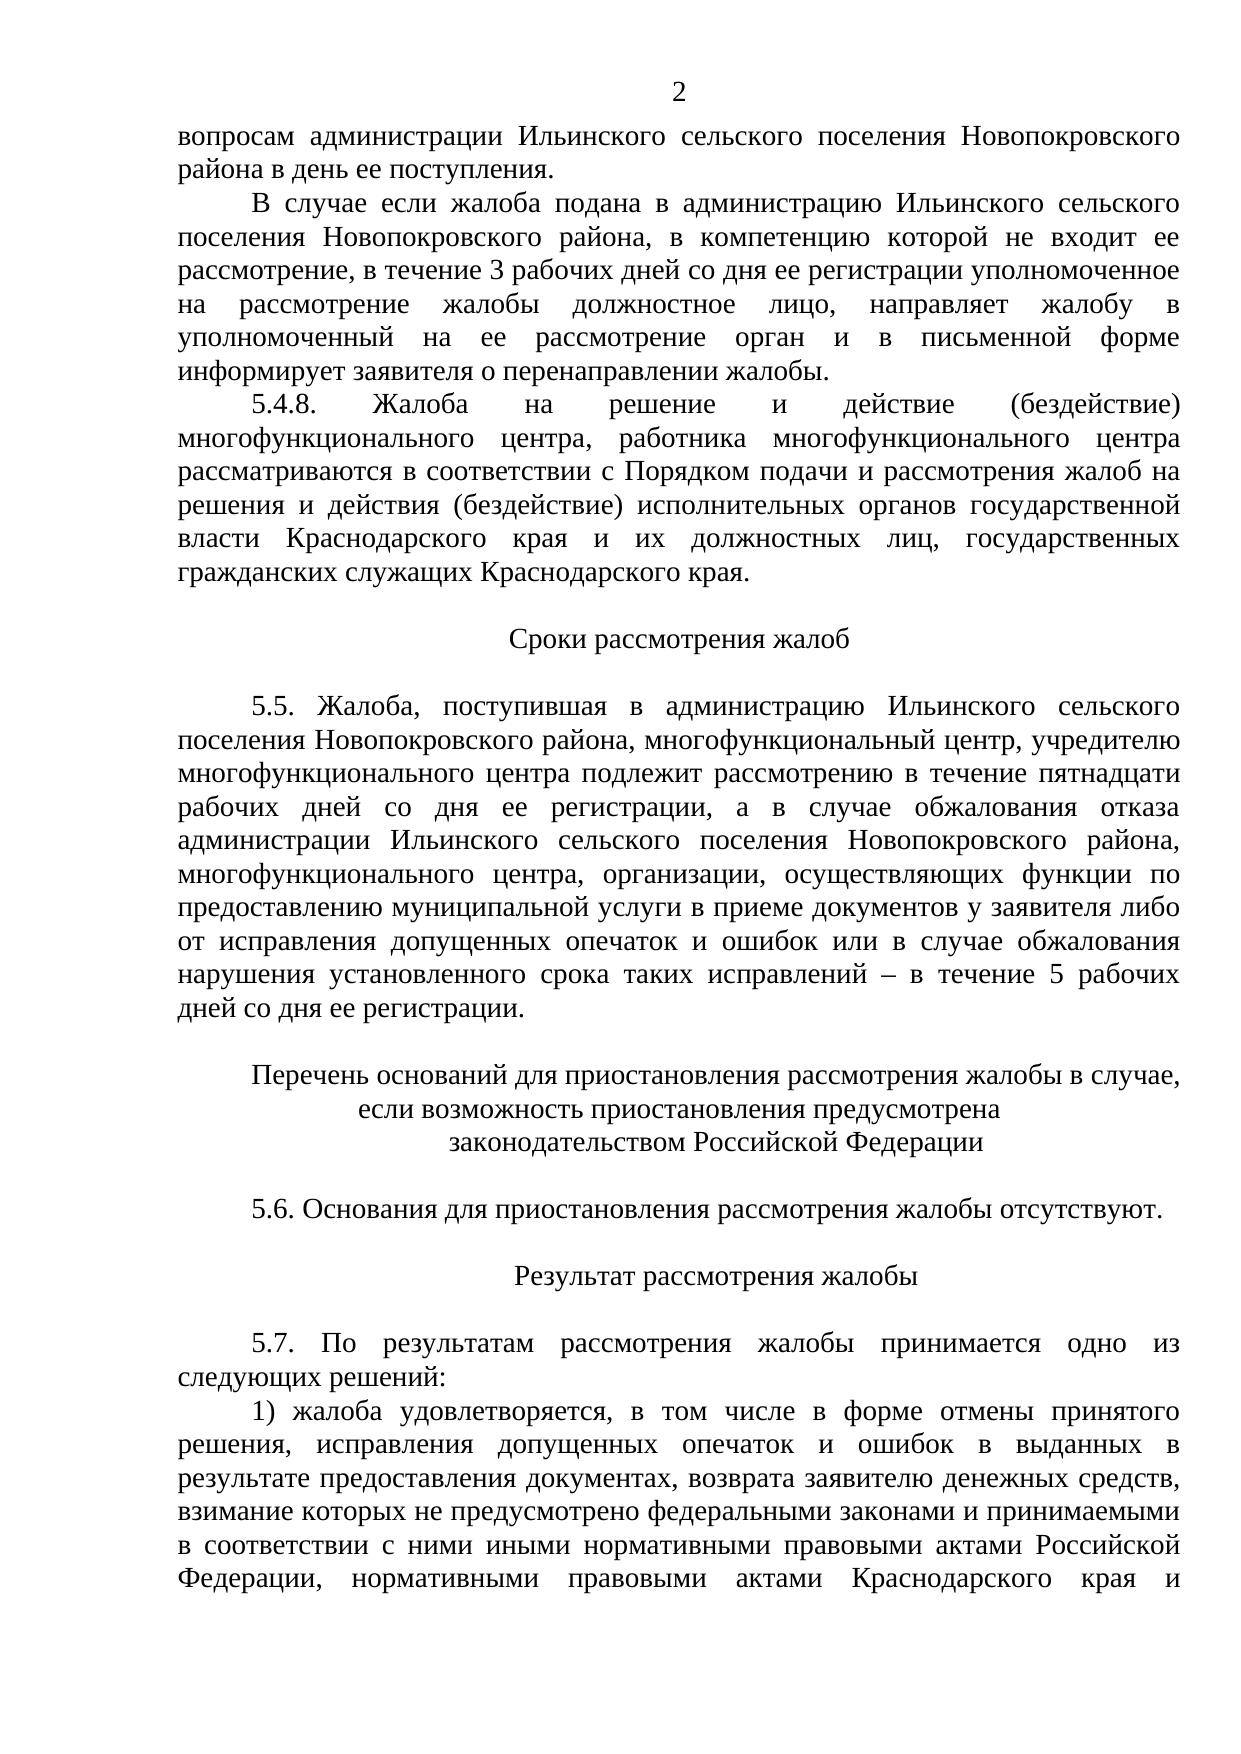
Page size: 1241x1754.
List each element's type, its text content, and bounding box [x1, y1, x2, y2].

text Сроки рассмотрения жалоб [177, 621, 1181, 655]
text 5.4.8. Жалоба на решение и действие (бездействие) многофункционального центра, работника многофункционального центра рассматриваются в соответствии с Порядком подачи и рассмотрения жалоб на решения и действия (бездействие) исполнительных органов государственной власти Краснодарского края и их должностных лиц, государственных гражданских служащих Краснодарского края. [177, 386, 1181, 588]
text 5.6. Основания для приостановления рассмотрения жалобы отсутствуют. [177, 1191, 1181, 1225]
text 5.7. По результатам рассмотрения жалобы принимается одно из следующих решений: [177, 1326, 1181, 1393]
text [177, 118, 1181, 185]
text законодательством Российской Федерации [177, 1124, 1181, 1158]
text Перечень оснований для приостановления рассмотрения жалобы в случае, если возможность приостановления предусмотрена [177, 1057, 1181, 1124]
text В случае если жалоба подана в администрацию Ильинского сельского поселения Новопокровского района, в компетенцию которой не входит ее рассмотрение, в течение 3 рабочих дней со дня ее регистрации уполномоченное на рассмотрение жалобы должностное лицо, направляет жалобу в уполномоченный на ее рассмотрение орган и в письменной форме информирует заявителя о перенаправлении жалобы. [177, 185, 1181, 386]
text 5.5. Жалоба, поступившая в администрацию Ильинского сельского поселения Новопокровского района, многофункциональный центр, учредителю многофункционального центра подлежит рассмотрению в течение пятнадцати рабочих дней со дня ее регистрации, а в случае обжалования отказа администрации Ильинского сельского поселения Новопокровского района, многофункционального центра, организации, осуществляющих функции по предоставлению муниципальной услуги в приеме документов у заявителя либо от исправления допущенных опечаток и ошибок или в случае обжалования нарушения установленного срока таких исправлений – в течение 5 рабочих дней со дня ее регистрации. [177, 688, 1181, 1024]
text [177, 1393, 1181, 1594]
text Результат рассмотрения жалобы [177, 1258, 1181, 1292]
